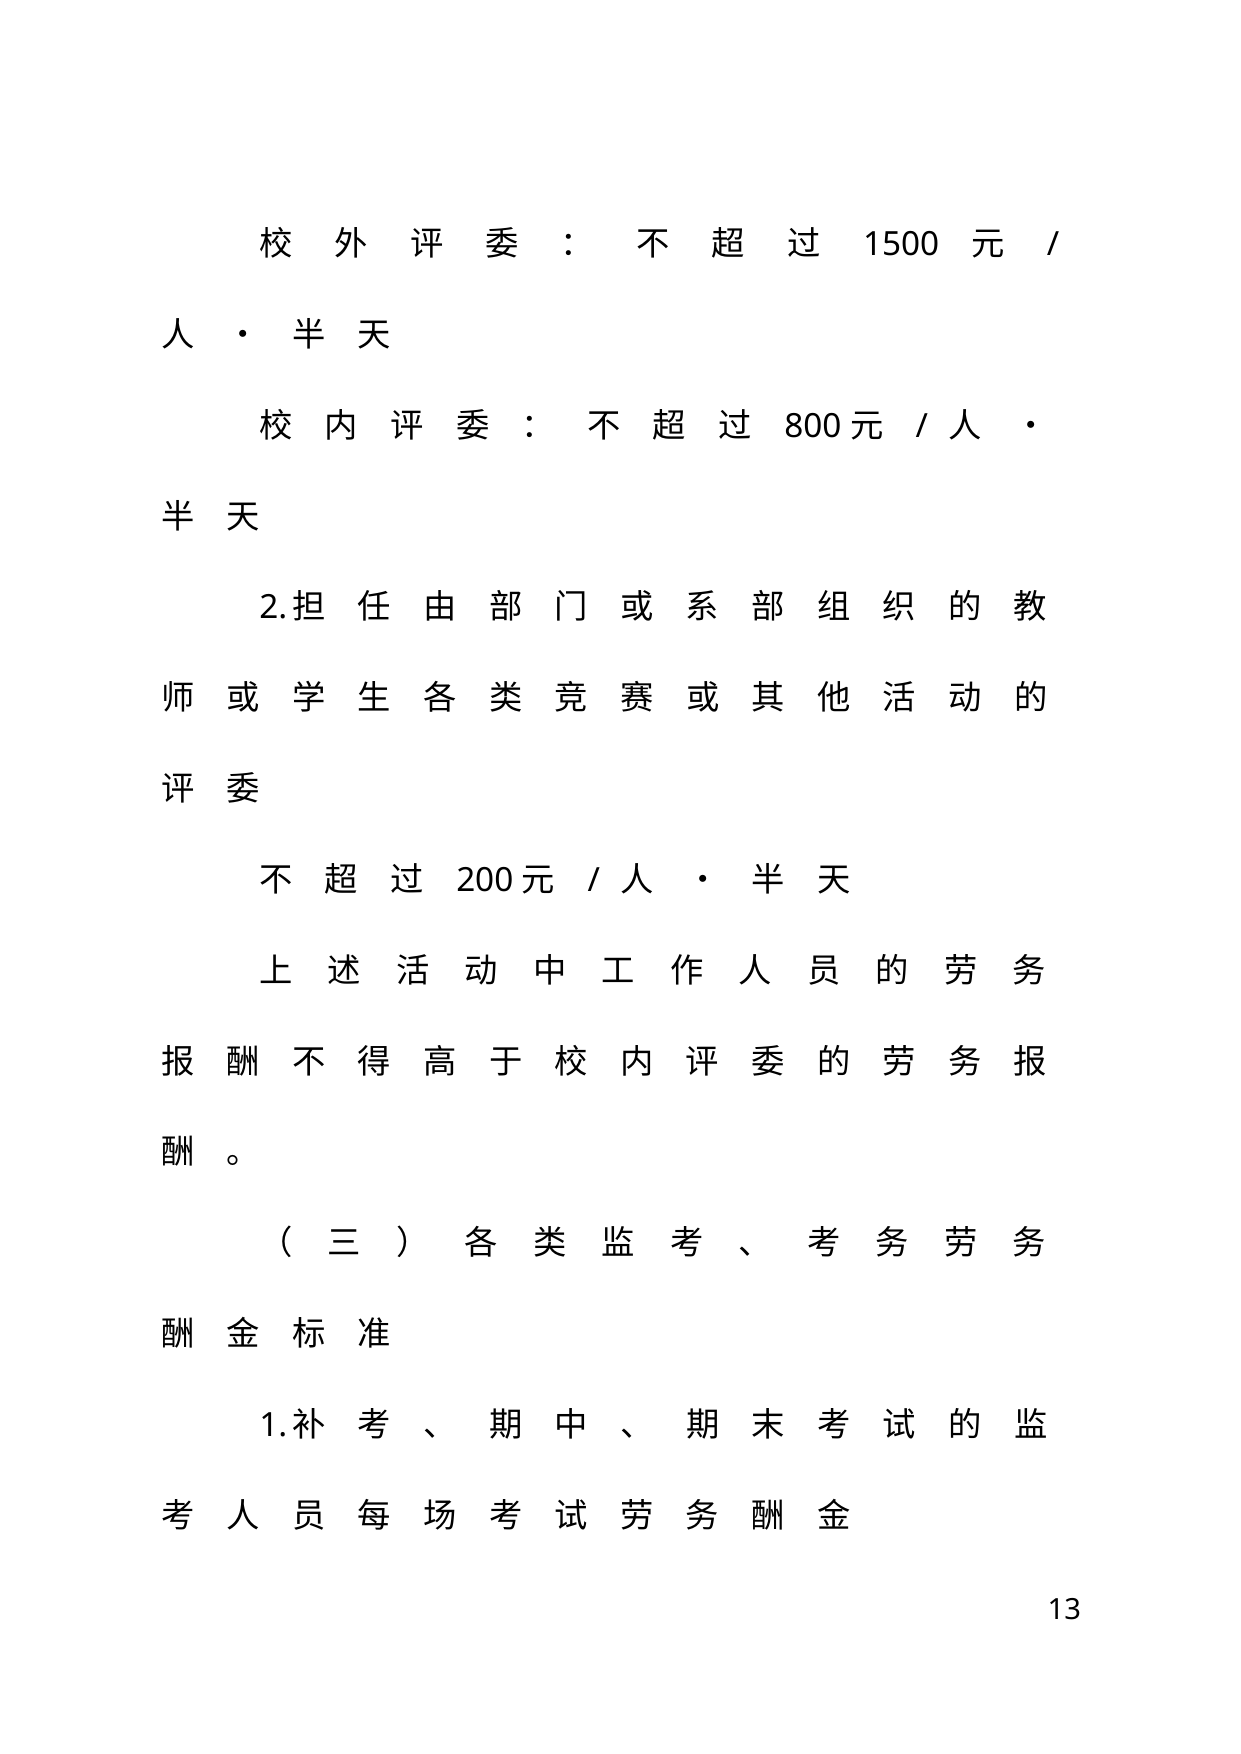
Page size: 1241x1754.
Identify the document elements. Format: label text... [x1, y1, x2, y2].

text 2.担任由部门或系部组织的教师或学生各类竞赛或其他活动的评委 [161, 559, 1079, 832]
text 不超过200元/人•半天 [161, 832, 1079, 922]
text 校内评委：不超过800元/人•半天 [161, 377, 1079, 559]
text 1.补考、期中、期末考试的监考人员每场考试劳务酬金 [161, 1377, 1079, 1558]
text （三）各类监考、考务劳务酬金标准 [161, 1195, 1079, 1377]
text 校外评委：不超过1500元/人•半天 [161, 196, 1079, 377]
text 上述活动中工作人员的劳务报酬不得高于校内评委的劳务报酬。 [161, 922, 1079, 1195]
